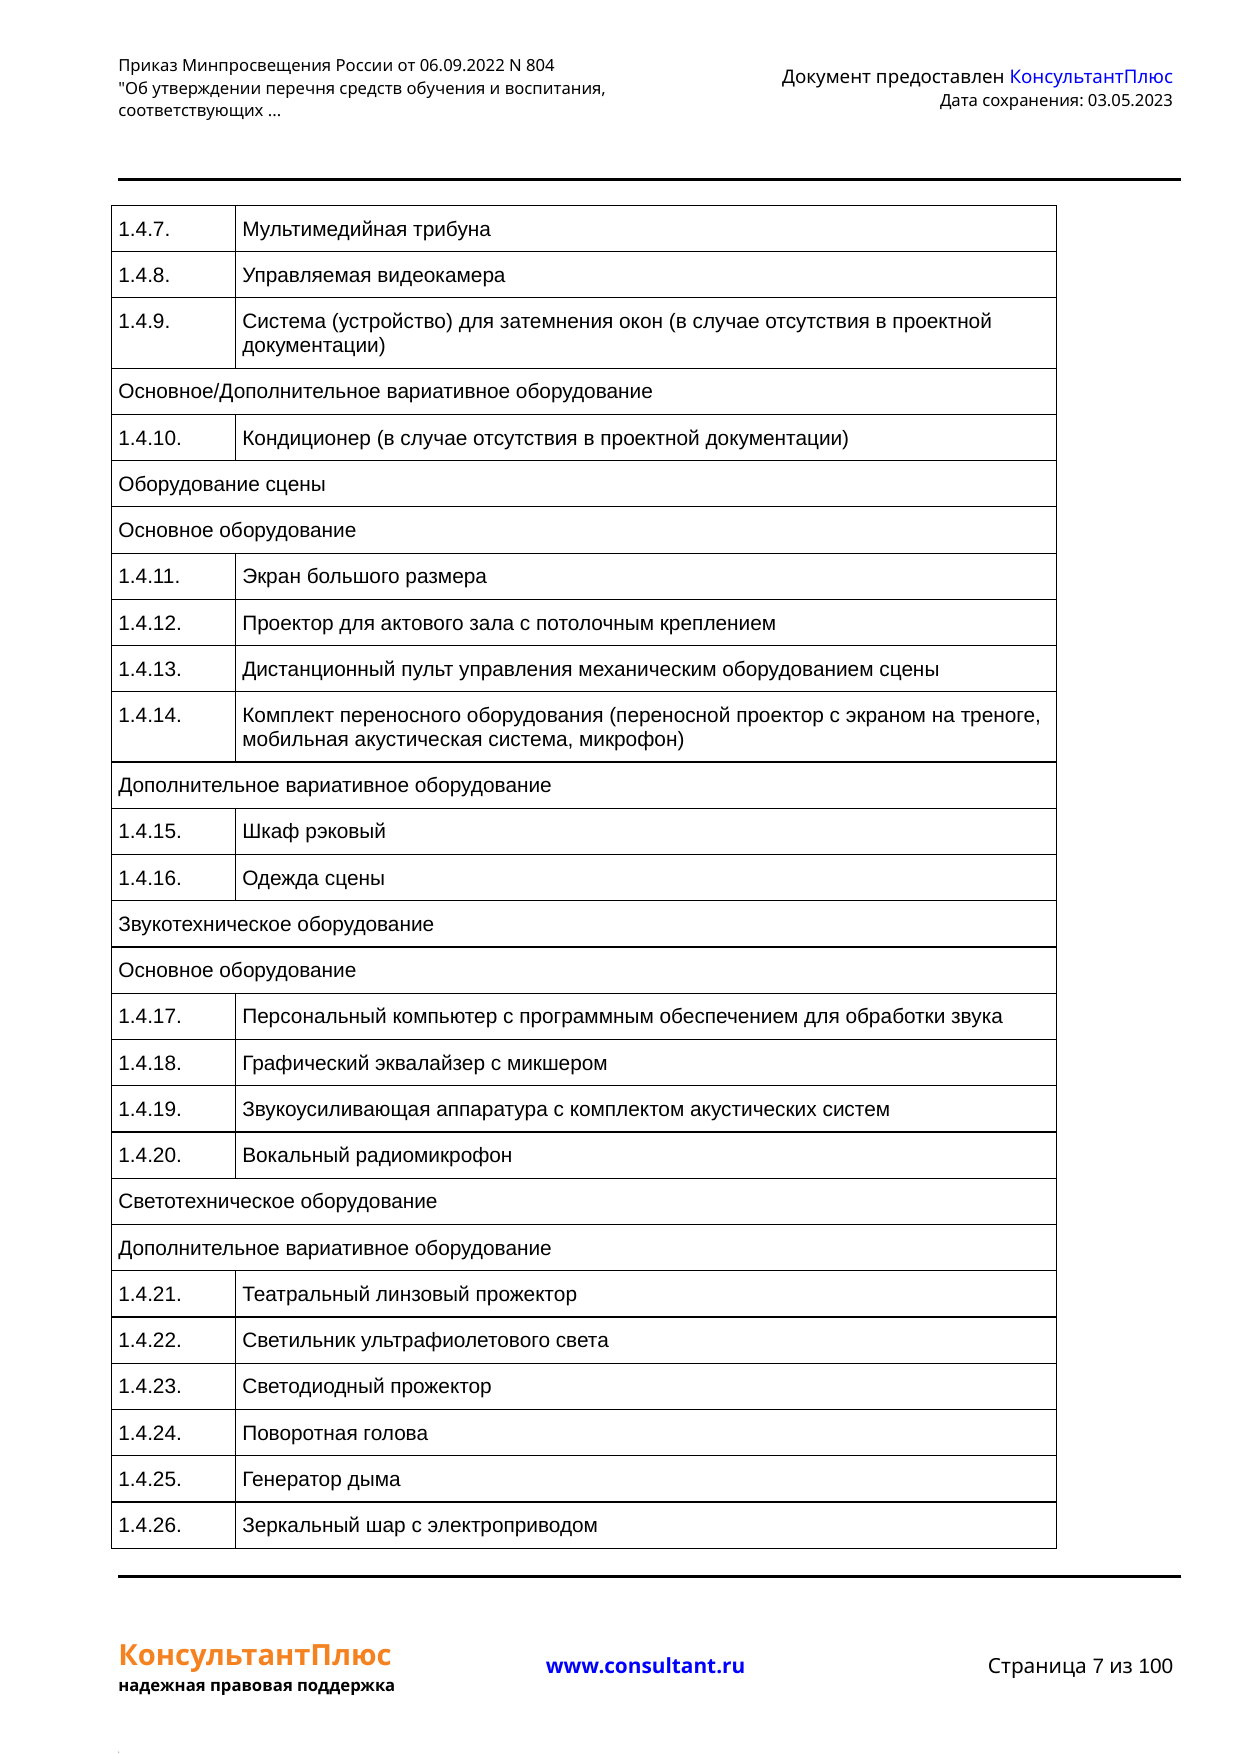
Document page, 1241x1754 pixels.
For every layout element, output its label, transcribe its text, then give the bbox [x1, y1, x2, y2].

table_cell Управляемая видеокамера [236, 252, 1056, 297]
table_cell Зеркальный шар с электроприводом [236, 1503, 1056, 1548]
table_cell 1.4.11. [112, 554, 235, 599]
table_cell Дополнительное вариативное оборудование [112, 1225, 1056, 1270]
table_cell 1.4.13. [112, 646, 235, 691]
table_cell 1.4.15. [112, 809, 235, 854]
table_cell Шкаф рэковый [236, 809, 1056, 854]
table_cell 1.4.18. [112, 1040, 235, 1085]
table_cell Дополнительное вариативное оборудование [112, 763, 1056, 808]
table_cell Генератор дыма [236, 1456, 1056, 1501]
table_cell Одежда сцены [236, 855, 1056, 900]
table_cell 1.4.17. [112, 994, 235, 1039]
table_cell Персональный компьютер с программным обеспечением для обработки звука [236, 994, 1056, 1039]
table_cell 1.4.10. [112, 415, 235, 460]
table_cell Кондиционер (в случае отсутствия в проектной документации) [236, 415, 1056, 460]
table_cell Дистанционный пульт управления механическим оборудованием сцены [236, 646, 1056, 691]
table_cell Экран большого размера [236, 554, 1056, 599]
table_cell 1.4.23. [112, 1364, 235, 1409]
table_cell 1.4.26. [112, 1503, 235, 1548]
table_cell 1.4.24. [112, 1410, 235, 1455]
table_cell Графический эквалайзер с микшером [236, 1040, 1056, 1085]
table_cell Звукотехническое оборудование [112, 901, 1056, 946]
table_cell 1.4.14. [112, 692, 235, 761]
table_cell 1.4.21. [112, 1271, 235, 1316]
table_cell Комплект переносного оборудования (переносной проектор с экраном на треноге, мобильная акустическая система, микрофон) [236, 692, 1056, 761]
table_cell Поворотная голова [236, 1410, 1056, 1455]
table_cell Вокальный радиомикрофон [236, 1133, 1056, 1178]
table_cell Основное оборудование [112, 507, 1056, 552]
table_cell Оборудование сцены [112, 461, 1056, 506]
table_cell 1.4.9. [112, 298, 235, 367]
table_cell 1.4.19. [112, 1086, 235, 1131]
table_cell 1.4.12. [112, 600, 235, 645]
table_cell Светильник ультрафиолетового света [236, 1318, 1056, 1363]
table_cell 1.4.22. [112, 1318, 235, 1363]
table_cell Система (устройство) для затемнения окон (в случае отсутствия в проектной документации) [236, 298, 1056, 367]
table_cell Основное/Дополнительное вариативное оборудование [112, 369, 1056, 414]
table_cell 1.4.7. [112, 206, 235, 251]
table_cell Театральный линзовый прожектор [236, 1271, 1056, 1316]
table_cell Проектор для актового зала с потолочным креплением [236, 600, 1056, 645]
table_cell 1.4.16. [112, 855, 235, 900]
table_cell Звукоусиливающая аппаратура с комплектом акустических систем [236, 1086, 1056, 1131]
table_cell 1.4.25. [112, 1456, 235, 1501]
table_cell 1.4.8. [112, 252, 235, 297]
table_cell 1.4.20. [112, 1133, 235, 1178]
table_cell Основное оборудование [112, 948, 1056, 993]
table_cell Мультимедийная трибуна [236, 206, 1056, 251]
table_cell Светодиодный прожектор [236, 1364, 1056, 1409]
table_cell Светотехническое оборудование [112, 1179, 1056, 1224]
